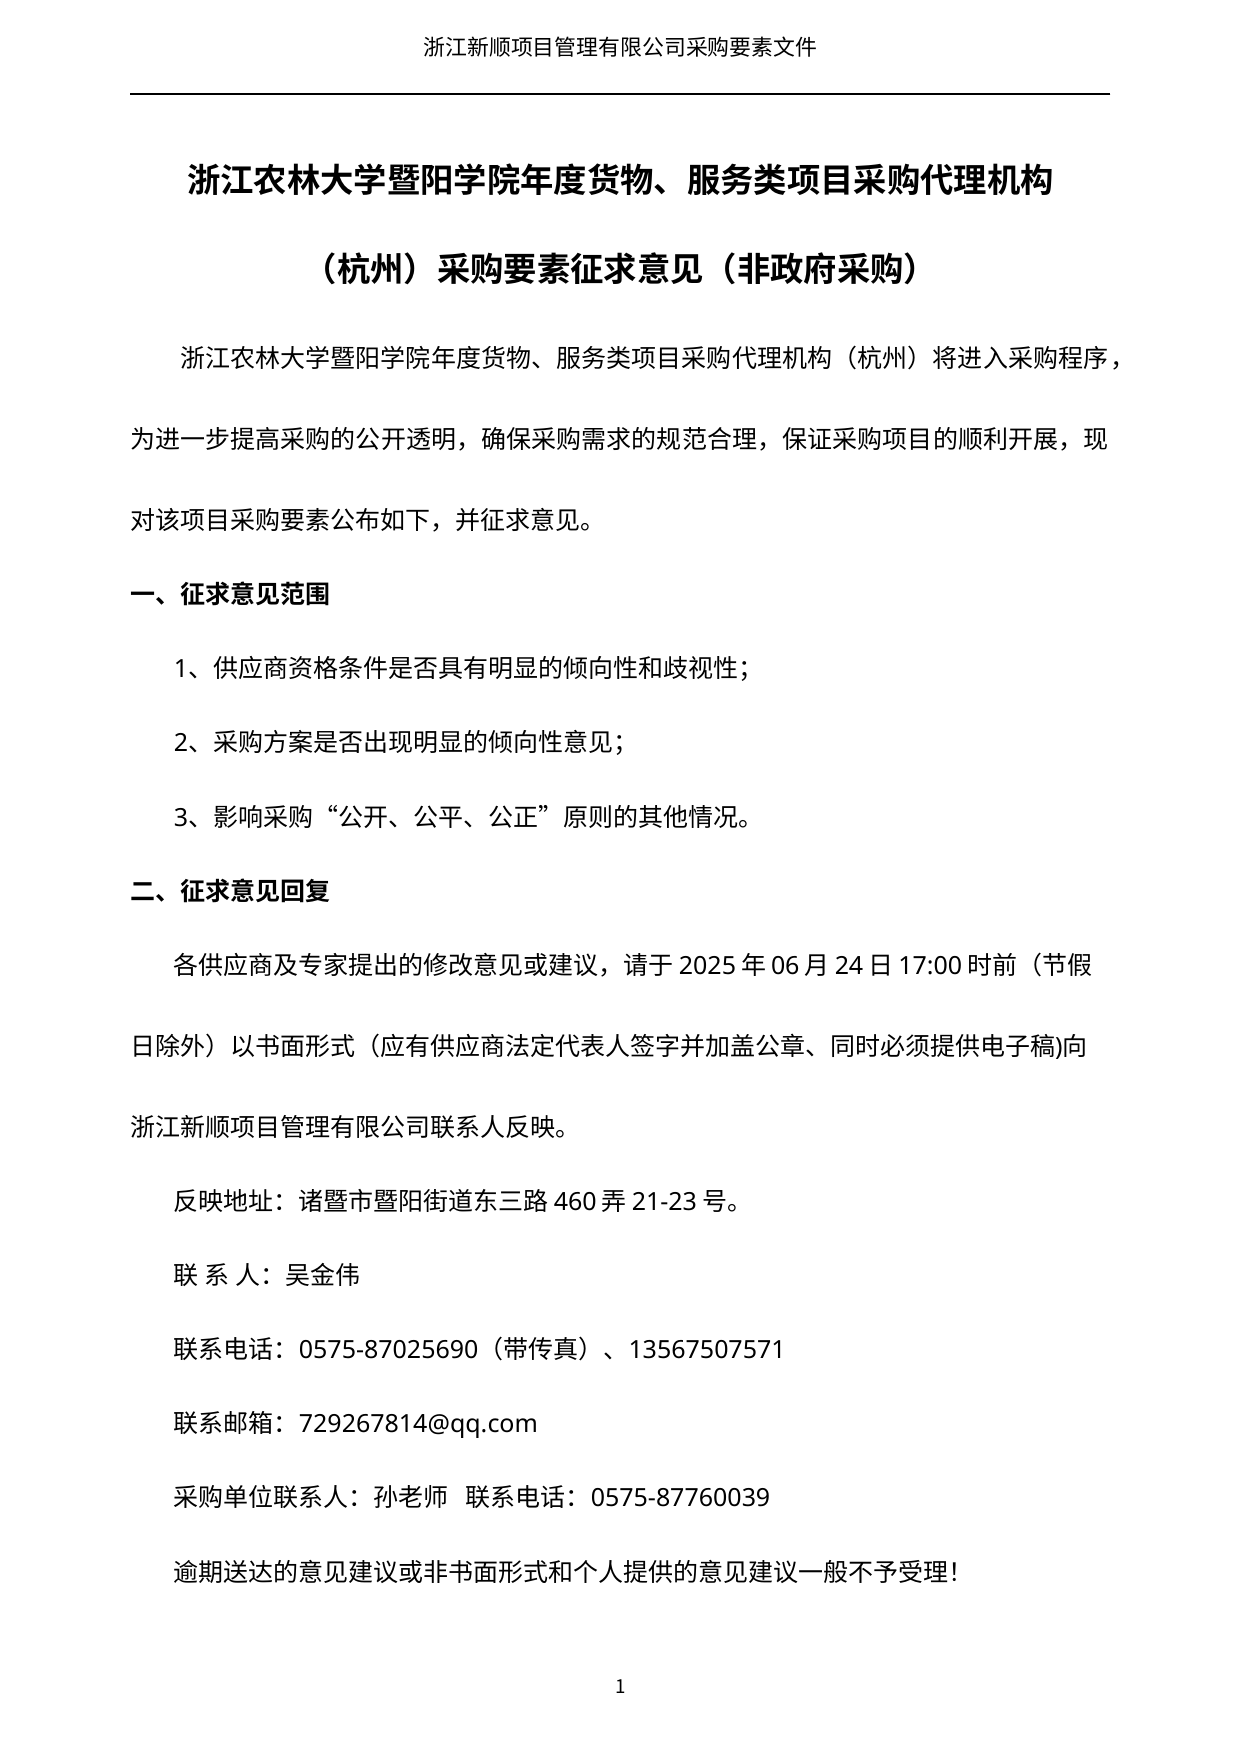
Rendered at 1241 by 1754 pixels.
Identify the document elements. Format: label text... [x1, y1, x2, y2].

list 浙江农林大学暨阳学院年度货物、服务类项目采购代理机构（杭州）将进入采购程序，为进一步提高采购的公开透明，确保采购需求的规范合理，保证采购项目的顺利开展，现对该项目采购要素公布如下，并征求意见。 [130, 324, 1110, 551]
text 反映地址：诸暨市暨阳街道东三路460弄21-23号。 [130, 1167, 1110, 1232]
text 采购单位联系人：孙老师 联系电话：0575-87760039 [130, 1463, 1110, 1528]
text 一、征求意见范围 [130, 560, 1110, 625]
text 逾期送达的意见建议或非书面形式和个人提供的意见建议一般不予受理！ [130, 1538, 1110, 1603]
text 2、采购方案是否出现明显的倾向性意见； [130, 708, 1110, 773]
text 二、征求意见回复 [130, 857, 1110, 922]
text （杭州）采购要素征求意见（非政府采购） [130, 235, 1110, 300]
text 1、供应商资格条件是否具有明显的倾向性和歧视性； [130, 634, 1110, 699]
text 3、影响采购“公开、公平、公正”原则的其他情况。 [130, 783, 1110, 848]
text 联系邮箱：729267814@qq.com [130, 1389, 1110, 1454]
text 联系电话：0575-87025690（带传真）、13567507571 [130, 1315, 1110, 1380]
text 联 系 人：吴金伟 [130, 1241, 1110, 1306]
text 各供应商及专家提出的修改意见或建议，请于2025年06月24日17:00时前（节假日除外）以书面形式（应有供应商法定代表人签字并加盖公章、同时必须提供电子稿)向浙江新顺项目管理有限公司联系人反映。 [130, 931, 1110, 1158]
text 浙江农林大学暨阳学院年度货物、服务类项目采购代理机构 [130, 146, 1110, 211]
